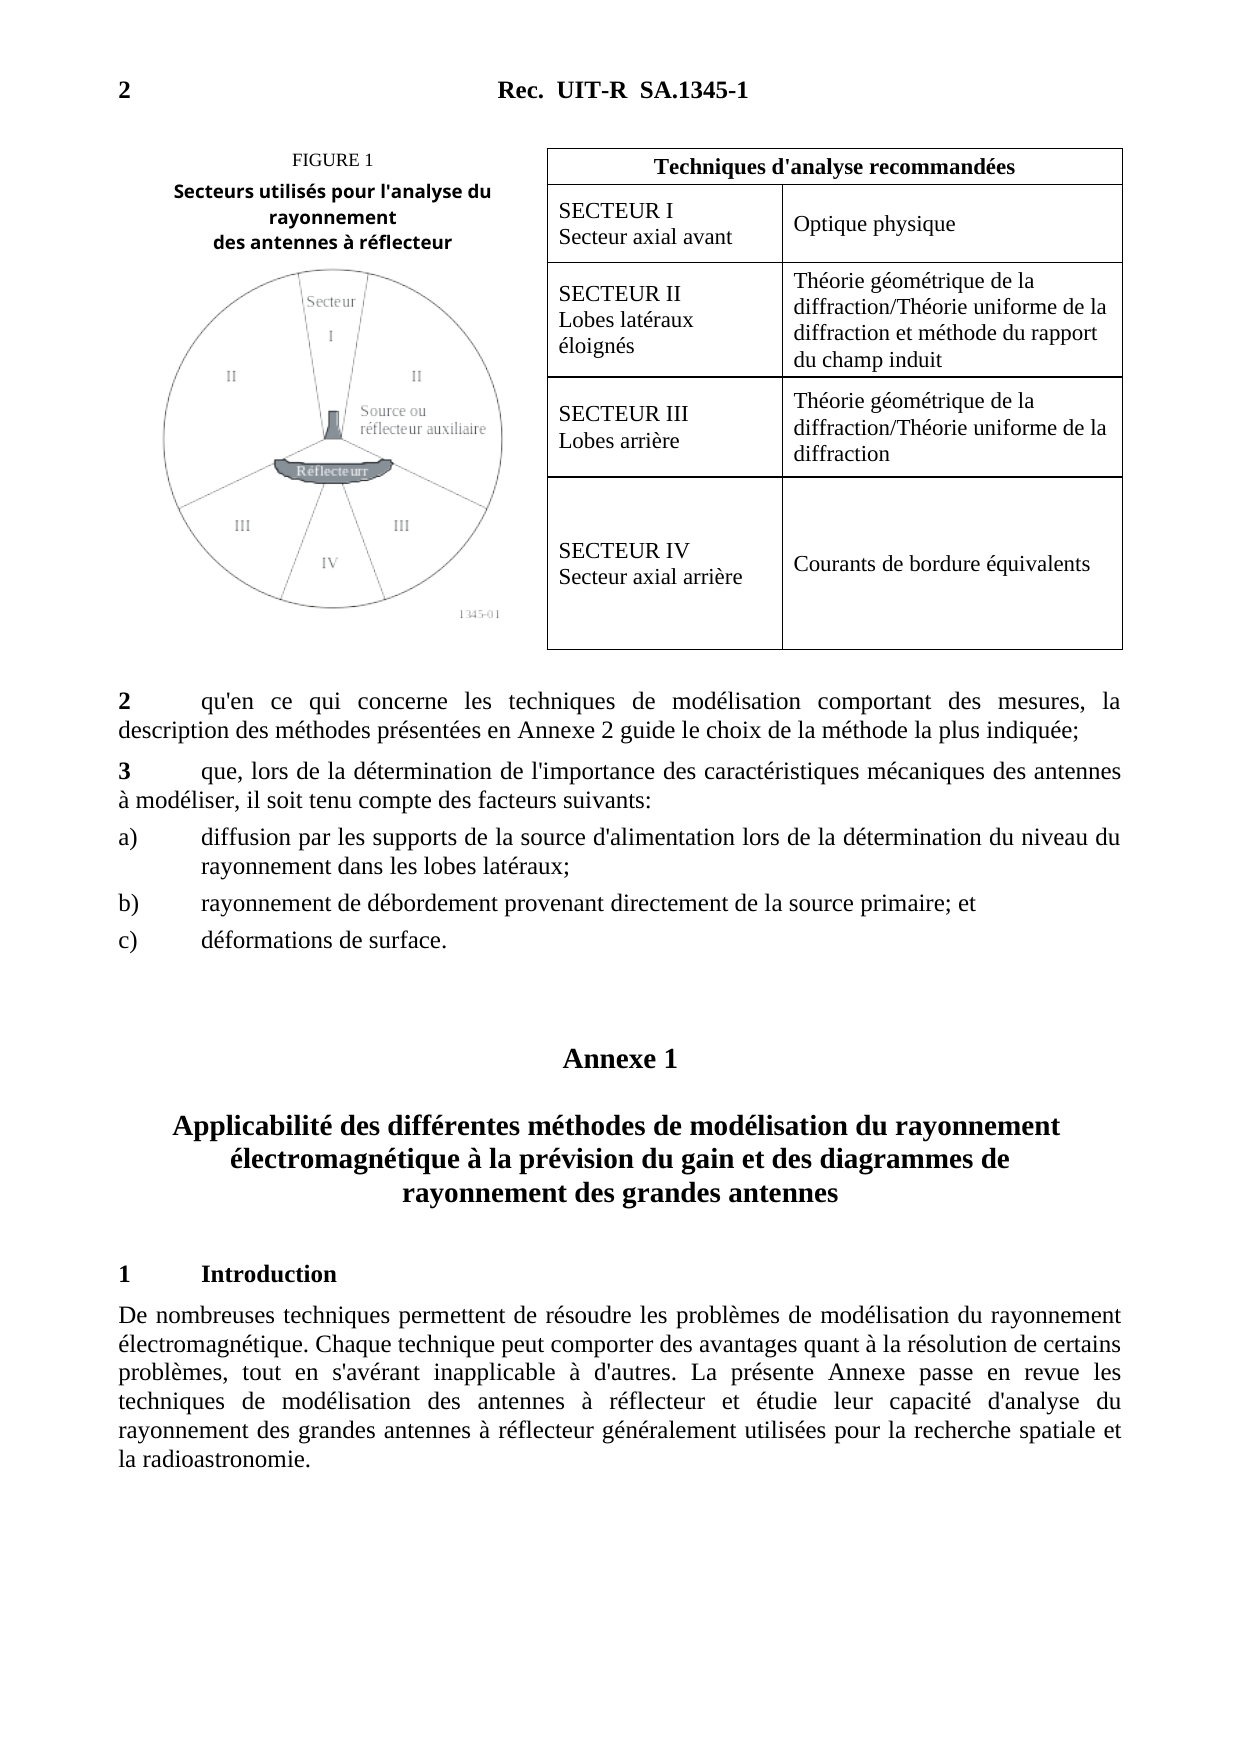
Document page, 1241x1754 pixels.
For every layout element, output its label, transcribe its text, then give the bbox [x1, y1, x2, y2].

text De nombreuses techniques permettent de résoudre les problèmes de modélisation du rayonnement électromagnétique. Chaque technique peut comporter des avantages quant à la résolution de certains problèmes, tout en s'avérant inapplicable à d'autres. La présente Annexe passe en revue les techniques de modélisation des antennes à réflecteur et étudie leur capacité d'analyse du rayonnement des grandes antennes à réflecteur généralement utilisées pour la recherche spatiale et la radioastronomie. [118, 1300, 1122, 1472]
subtitle 1 Introduction [118, 1259, 1122, 1287]
title Annexe 1 Applicabilité des différentes méthodes de modélisation du rayonnement électromagnétique à la prévision du gain et des diagrammes de rayonnement des grandes antennes [118, 1041, 1122, 1209]
table_cell SECTEUR IV Secteur axial arrière [548, 478, 782, 649]
table_cell SECTEUR I Secteur axial avant [548, 185, 782, 262]
table_header Techniques d'analyse recommandées [548, 149, 1122, 183]
table_cell Théorie géométrique de la diffraction/Théorie uniforme de la diffraction et méthode du rapport du champ induit [783, 263, 1122, 376]
text c) déformations de surface. [118, 925, 1122, 954]
table_cell Courants de bordure équivalents [783, 478, 1122, 649]
text b) rayonnement de débordement provenant directement de la source primaire; et [118, 888, 1122, 917]
table_cell SECTEUR III Lobes arrière [548, 378, 782, 476]
text a) diffusion par les supports de la source d'alimentation lors de la détermination du niveau du rayonnement dans les lobes latéraux; [118, 822, 1122, 880]
text 3 que, lors de la détermination de l'importance des caractéristiques mécaniques des antennes à modéliser, il soit tenu compte des facteurs suivants: [118, 756, 1122, 814]
text 2 qu'en ce qui concerne les techniques de modélisation comportant des mesures, la description des méthodes présentées en Annexe 2 guide le choix de la méthode la plus indiquée; [118, 686, 1122, 744]
table_header Figure 1 Secteurs utilisés pour l'analyse du rayonnement des antennes à réflecteur [118, 148, 547, 649]
table_cell SECTEUR II Lobes latéraux éloignés [548, 263, 782, 376]
table_cell Optique physique [783, 185, 1122, 262]
table_cell Théorie géométrique de la diffraction/Théorie uniforme de la diffraction [783, 378, 1122, 476]
